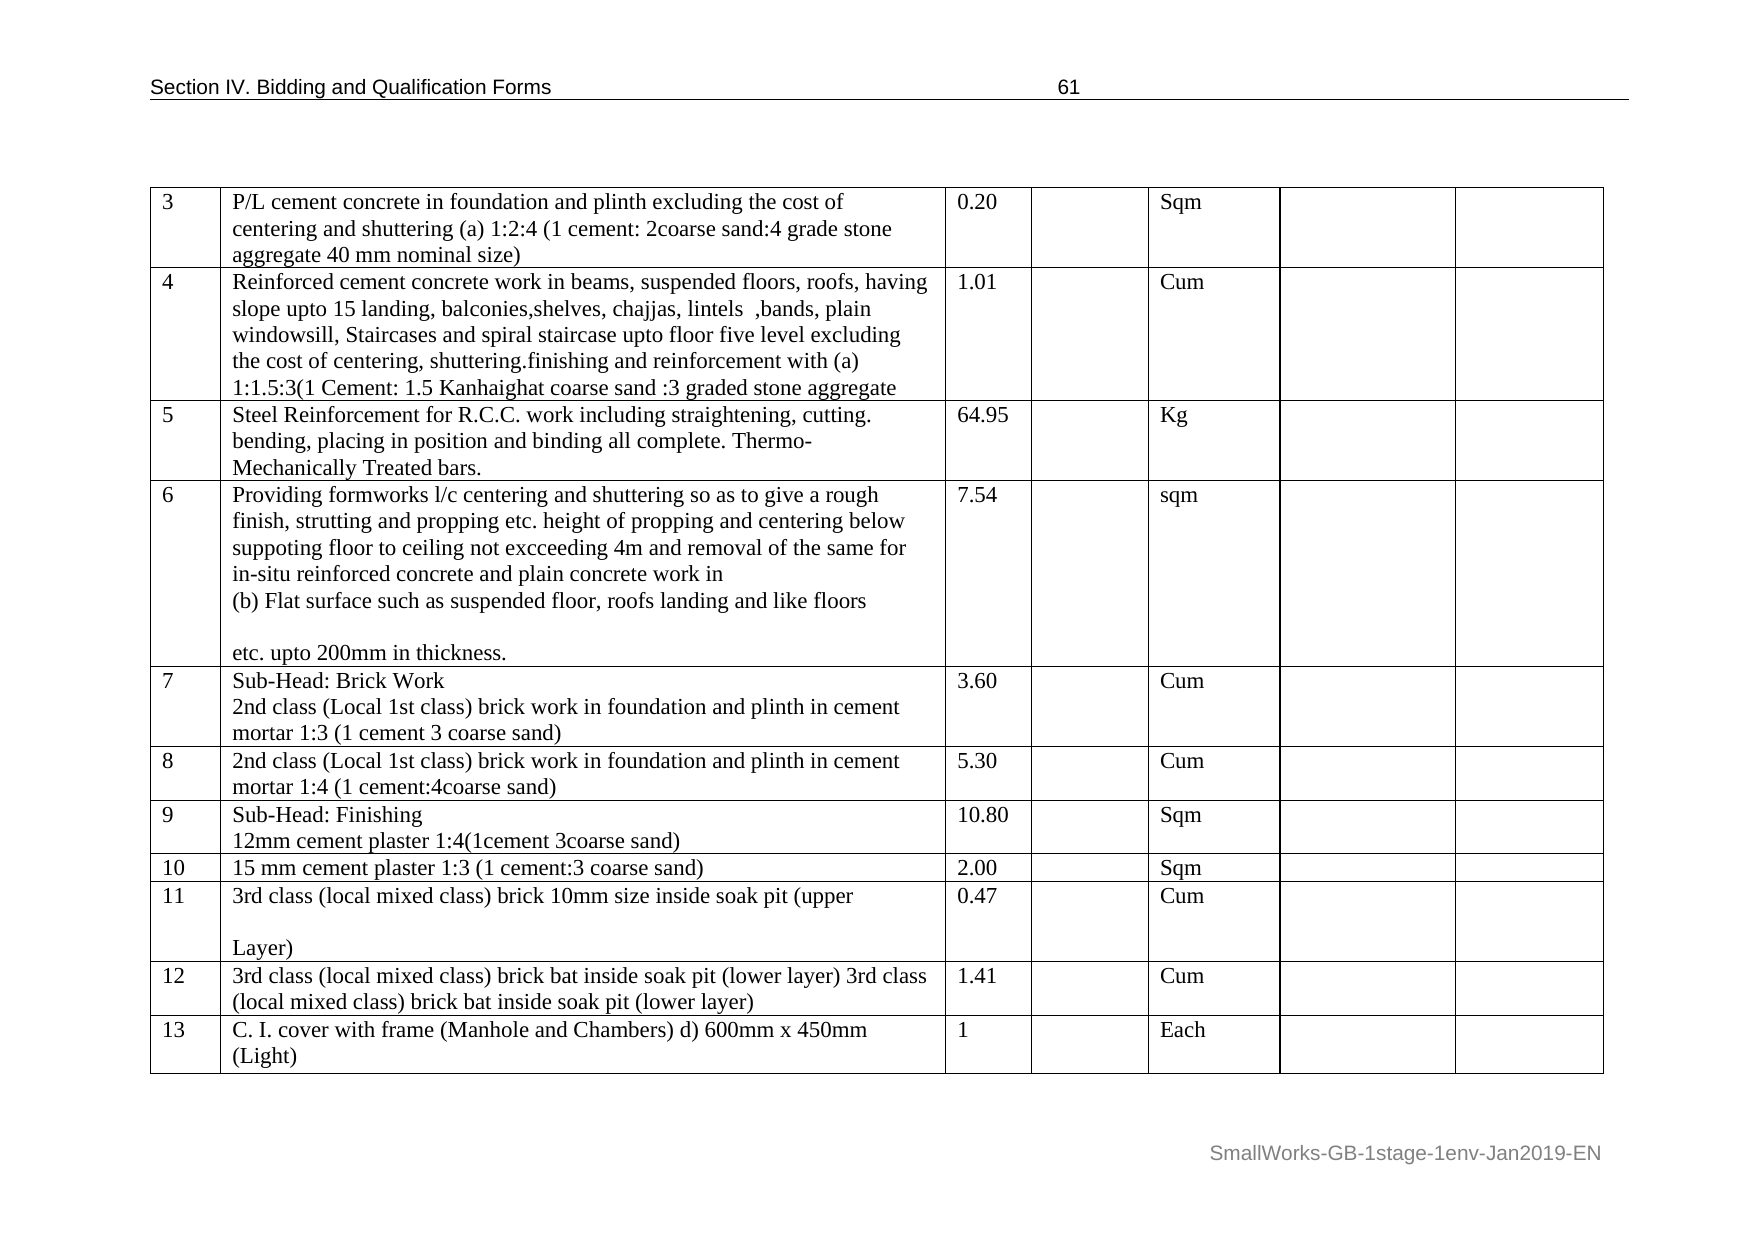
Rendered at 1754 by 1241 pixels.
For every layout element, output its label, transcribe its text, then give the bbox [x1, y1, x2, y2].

table_cell [1032, 962, 1148, 1014]
table_cell [1032, 801, 1148, 853]
table_cell 10.80 [946, 801, 1031, 853]
table_cell [1032, 268, 1148, 400]
table_cell Cum [1149, 667, 1279, 746]
table_cell 3rd class (local mixed class) brick bat inside soak pit (lower layer) 3rd class (local mixed class) brick bat inside soak pit (lower layer) [221, 962, 945, 1014]
table_cell 1.01 [946, 268, 1031, 400]
table_cell Sqm [1149, 188, 1279, 267]
table_cell Each [1149, 1016, 1279, 1072]
table_cell [1281, 667, 1455, 746]
table_cell Sqm [1149, 801, 1279, 853]
table_cell [1456, 854, 1603, 881]
table_cell 0.47 [946, 882, 1031, 961]
table_cell C. I. cover with frame (Manhole and Chambers) d) 600mm x 450mm (Light) [221, 1016, 945, 1072]
table_cell [1281, 188, 1455, 267]
table_cell [1032, 747, 1148, 799]
table_cell Cum [1149, 882, 1279, 961]
table_cell [1281, 481, 1455, 666]
table_cell [1456, 962, 1603, 1014]
table_cell Cum [1149, 962, 1279, 1014]
table_cell P/L cement concrete in foundation and plinth excluding the cost of centering and shuttering (a) 1:2:4 (1 cement: 2coarse sand:4 grade stone aggregate 40 mm nominal size) [221, 188, 945, 267]
table_cell 6 [151, 481, 220, 666]
table_cell [1032, 481, 1148, 666]
table_cell 15 mm cement plaster 1:3 (1 cement:3 coarse sand) [221, 854, 945, 881]
table_cell [1281, 801, 1455, 853]
table_cell 12 [151, 962, 220, 1014]
table_cell [1281, 401, 1455, 480]
table_cell [1456, 188, 1603, 267]
table_cell 3rd class (local mixed class) brick 10mm size inside soak pit (upper Layer) [221, 882, 945, 961]
table_cell 0.20 [946, 188, 1031, 267]
table_cell [1456, 667, 1603, 746]
table_cell [1281, 854, 1455, 881]
table_cell [1032, 401, 1148, 480]
table_cell Providing formworks l/c centering and shuttering so as to give a rough finish, strutting and propping etc. height of propping and centering below suppoting floor to ceiling not excceeding 4m and removal of the same for in-situ reinforced concrete and plain concrete work in (b) Flat surface such as suspended floor, roofs landing and like floors etc. upto 200mm in thickness. [221, 481, 945, 666]
table_cell [1281, 1016, 1455, 1072]
table_cell [1032, 854, 1148, 881]
table_cell Cum [1149, 268, 1279, 400]
table_cell 5.30 [946, 747, 1031, 799]
table_cell Sub-Head: Finishing 12mm cement plaster 1:4(1cement 3coarse sand) [221, 801, 945, 853]
table_cell 2nd class (Local 1st class) brick work in foundation and plinth in cement mortar 1:4 (1 cement:4coarse sand) [221, 747, 945, 799]
table_cell Steel Reinforcement for R.C.C. work including straightening, cutting. bending, placing in position and binding all complete. Thermo-Mechanically Treated bars. [221, 401, 945, 480]
table_cell 1.41 [946, 962, 1031, 1014]
table_cell 1 [946, 1016, 1031, 1072]
table_cell 5 [151, 401, 220, 480]
table_cell 3 [151, 188, 220, 267]
table_cell Sqm [1149, 854, 1279, 881]
table_cell [1281, 882, 1455, 961]
table_cell 10 [151, 854, 220, 881]
table_cell 3.60 [946, 667, 1031, 746]
table_cell [1032, 1016, 1148, 1072]
table_cell 7.54 [946, 481, 1031, 666]
table_cell [1032, 667, 1148, 746]
table_cell 7 [151, 667, 220, 746]
table_cell [1281, 268, 1455, 400]
table_cell [1456, 747, 1603, 799]
table_cell [1456, 481, 1603, 666]
table_cell Reinforced cement concrete work in beams, suspended floors, roofs, having slope upto 15 landing, balconies,shelves, chajjas, lintels ,bands, plain windowsill, Staircases and spiral staircase upto floor five level excluding the cost of centering, shuttering.finishing and reinforcement with (a) 1:1.5:3(1 Cement: 1.5 Kanhaighat coarse sand :3 graded stone aggregate [221, 268, 945, 400]
table_cell [1281, 747, 1455, 799]
table_cell 4 [151, 268, 220, 400]
table_cell 13 [151, 1016, 220, 1072]
table_cell 2.00 [946, 854, 1031, 881]
table_cell [1032, 882, 1148, 961]
table_cell [1456, 401, 1603, 480]
table_cell sqm [1149, 481, 1279, 666]
table_cell [1456, 801, 1603, 853]
table_cell [1456, 1016, 1603, 1072]
table_cell Cum [1149, 747, 1279, 799]
table_cell Sub-Head: Brick Work 2nd class (Local 1st class) brick work in foundation and plinth in cement mortar 1:3 (1 cement 3 coarse sand) [221, 667, 945, 746]
table_cell [1456, 882, 1603, 961]
table_cell 9 [151, 801, 220, 853]
table_cell 8 [151, 747, 220, 799]
table_cell [1456, 268, 1603, 400]
table_cell [1032, 188, 1148, 267]
table_cell 11 [151, 882, 220, 961]
table_cell Kg [1149, 401, 1279, 480]
table_cell [1281, 962, 1455, 1014]
table_cell 64.95 [946, 401, 1031, 480]
